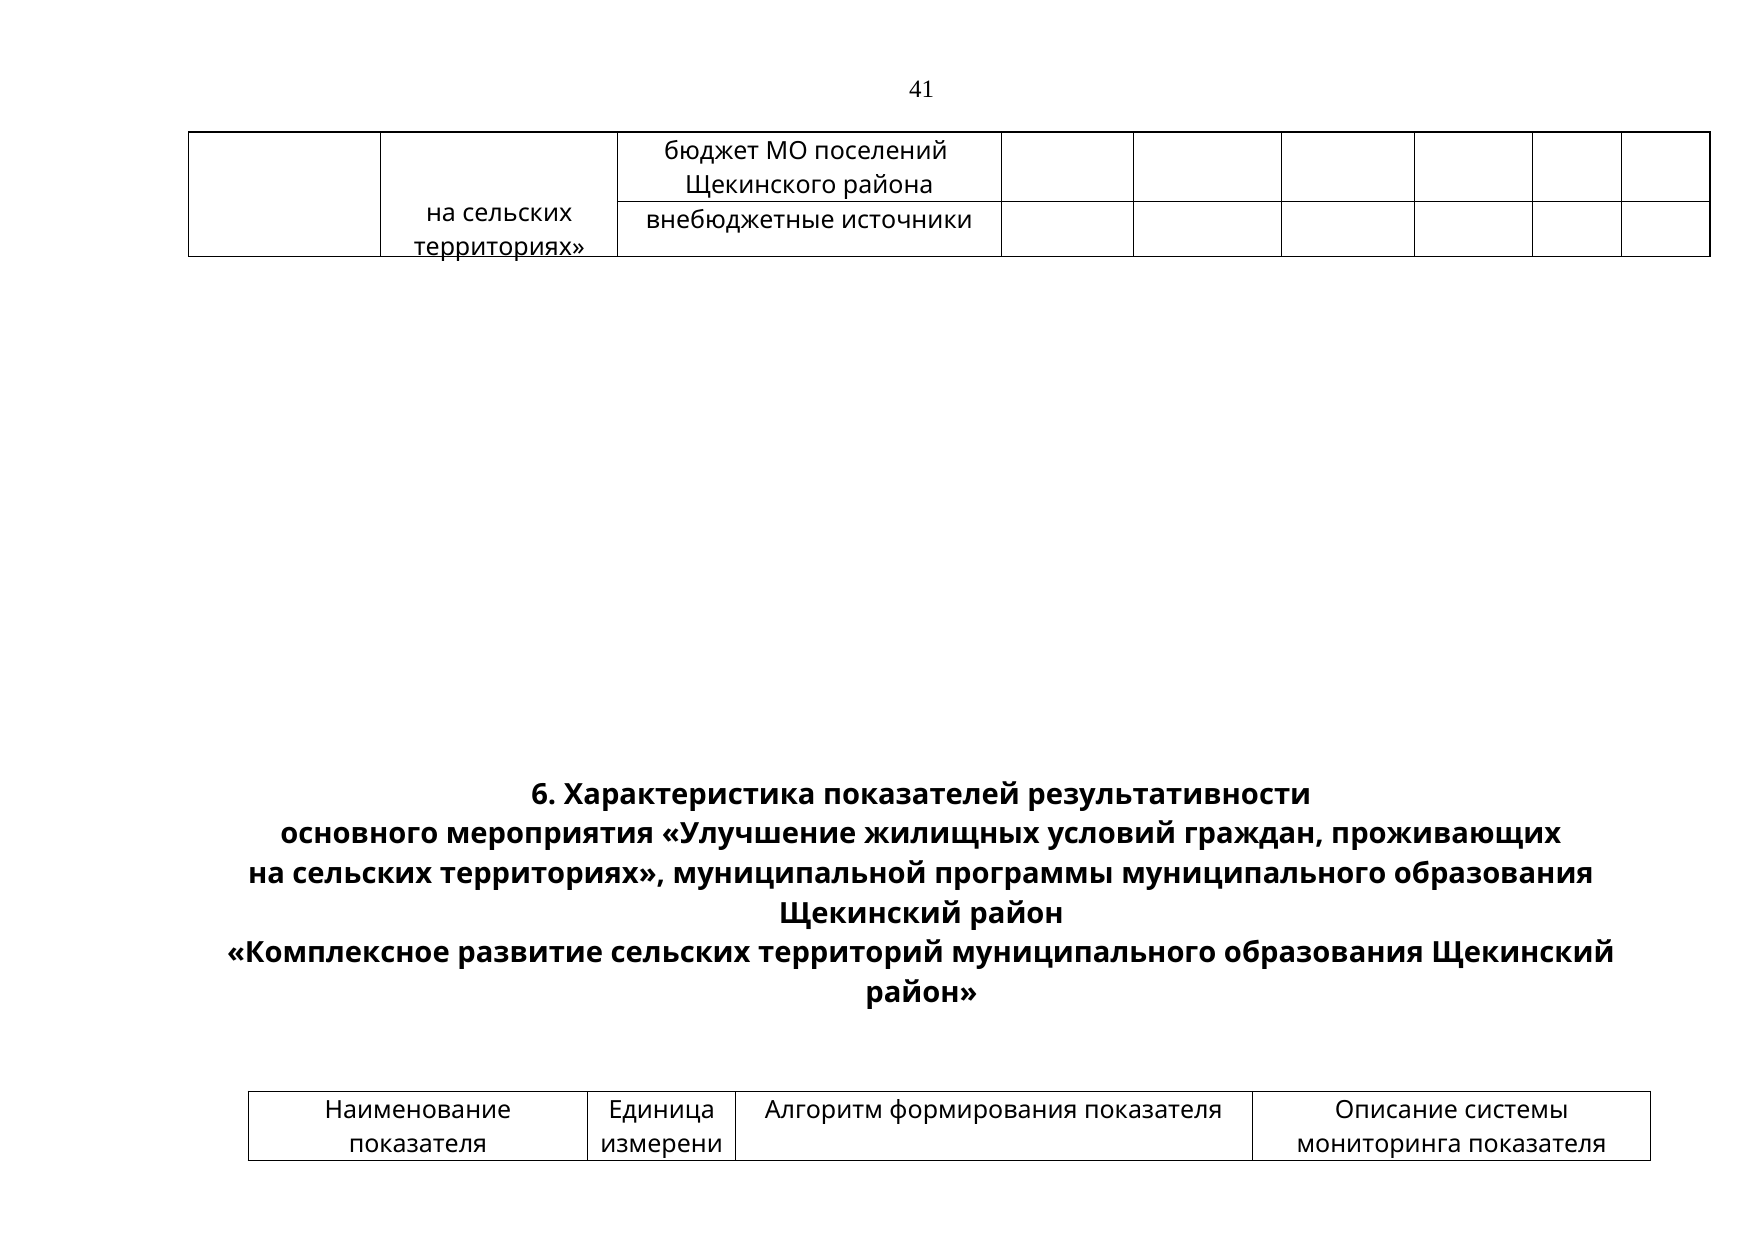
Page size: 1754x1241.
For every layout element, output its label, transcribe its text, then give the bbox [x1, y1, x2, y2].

text 6. Характеристика показателей результативности [177, 773, 1665, 813]
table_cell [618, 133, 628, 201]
table_cell [1134, 133, 1281, 201]
table_cell [1533, 202, 1621, 256]
text основного мероприятия «Улучшение жилищных условий граждан, проживающих [177, 813, 1665, 852]
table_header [736, 1092, 1252, 1160]
table_cell [1533, 133, 1621, 201]
text на сельских территориях», муниципальной программы муниципального образования Щекинский район [177, 852, 1665, 932]
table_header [1253, 1092, 1650, 1160]
table_cell [1002, 202, 1133, 256]
table_cell [1622, 202, 1709, 256]
table_cell [1415, 202, 1532, 256]
table_cell [1282, 133, 1414, 201]
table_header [249, 1092, 587, 1160]
table_header Единица измерения [588, 1092, 735, 1160]
table_cell [1282, 202, 1414, 256]
table_cell внебюджетные источники [618, 202, 1001, 256]
table_cell [1415, 133, 1532, 201]
text «Комплексное развитие сельских территорий муниципального образования Щекинский район» [177, 932, 1665, 1011]
table_cell [1622, 133, 1709, 201]
table_cell [1002, 133, 1133, 201]
table_cell [1134, 202, 1281, 256]
